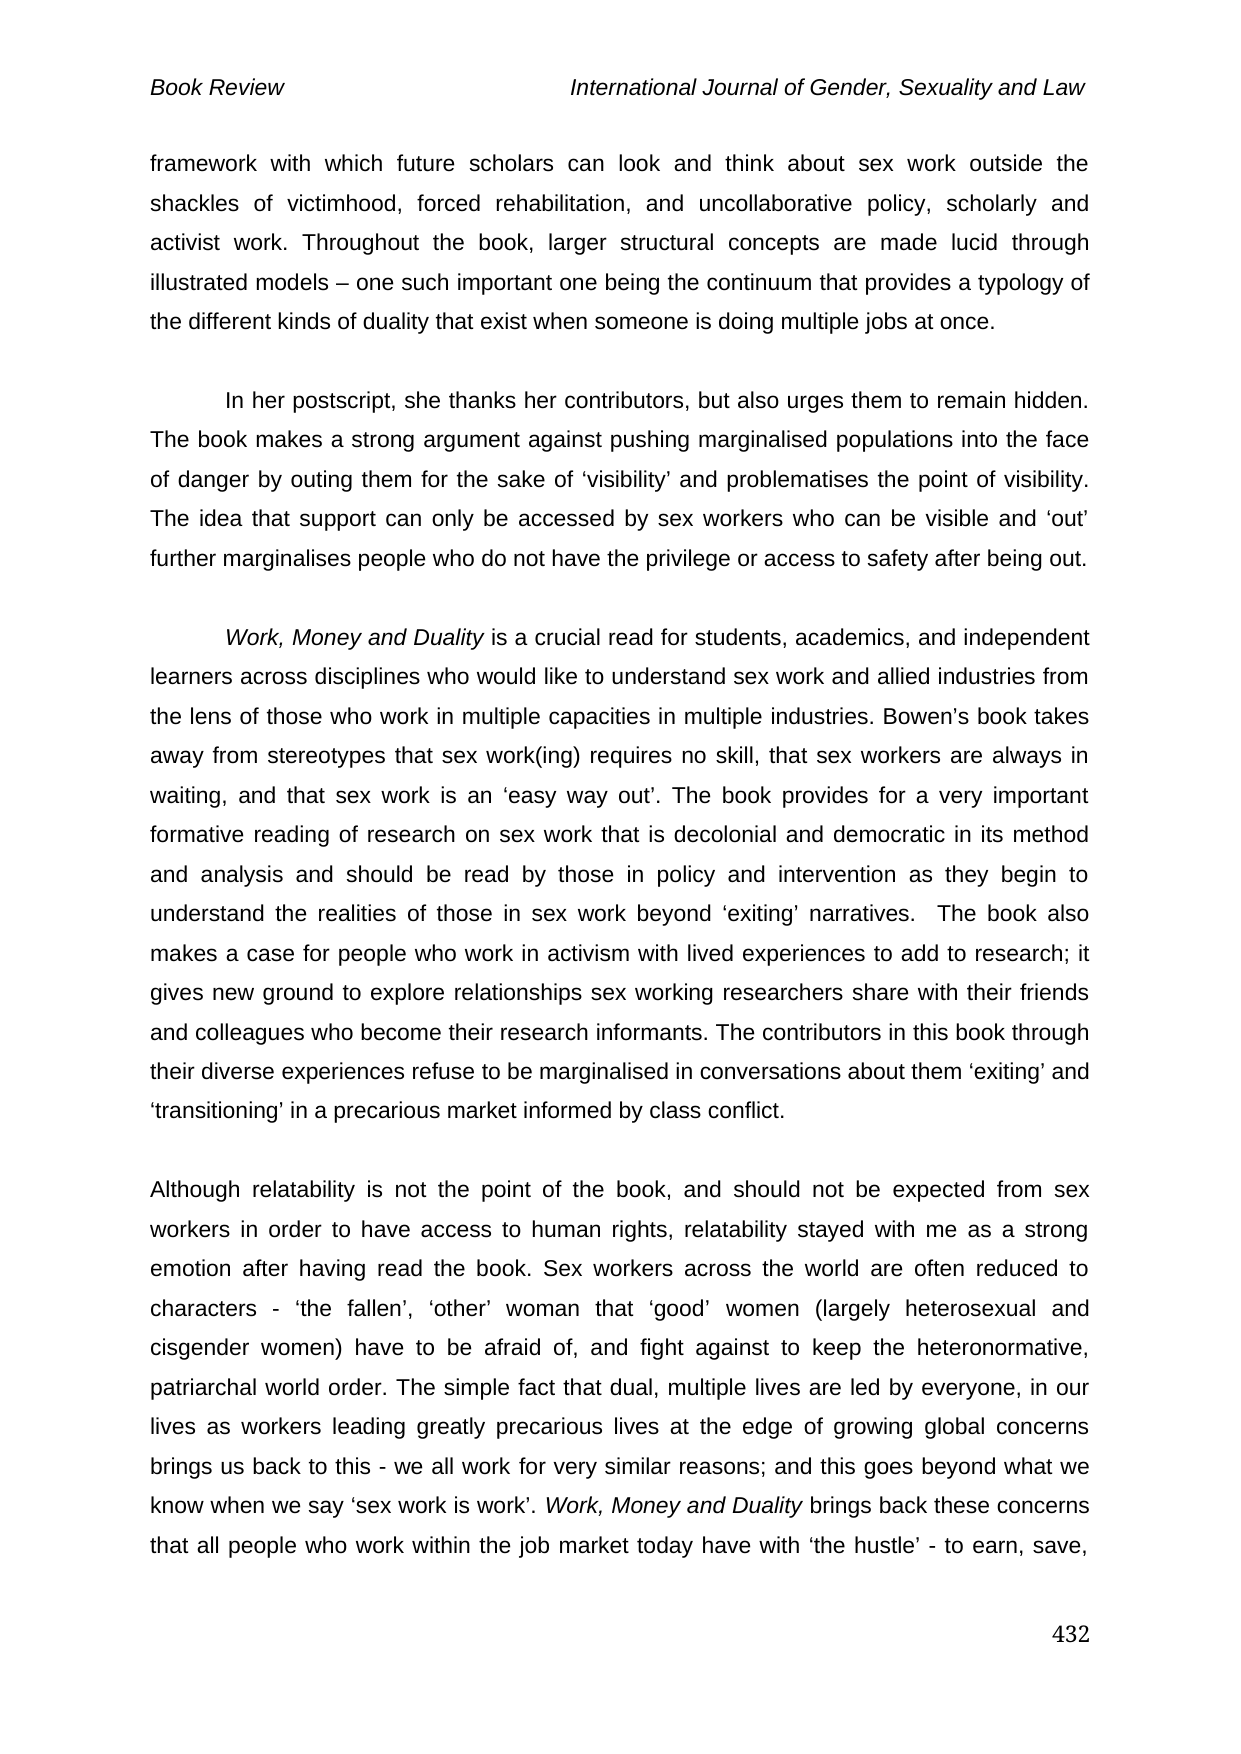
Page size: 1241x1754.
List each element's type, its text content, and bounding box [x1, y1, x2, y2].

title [150, 1176, 1090, 1558]
text Work, Money and Duality is a crucial read for students, academics, and independent learners across disciplines who would like to understand sex work and allied industries from the lens of those who work in multiple capacities in multiple industries. Bowen’s book takes away from stereotypes that sex work(ing) requires no skill, that sex workers are always in waiting, and that sex work is an ‘easy way out’. The book provides for a very important formative reading of research on sex work that is decolonial and democratic in its method and analysis and should be read by those in policy and intervention as they begin to understand the realities of those in sex work beyond ‘exiting’ narratives. The book also makes a case for people who work in activism with lived experiences to add to research; it gives new ground to explore relationships sex working researchers share with their friends and colleagues who become their research informants. The contributors in this book through their diverse experiences refuse to be marginalised in conversations about them ‘exiting’ and ‘transitioning’ in a precarious market informed by class conflict. [150, 624, 1090, 1124]
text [150, 150, 1090, 334]
text In her postscript, she thanks her contributors, but also urges them to remain hidden. The book makes a strong argument against pushing marginalised populations into the face of danger by outing them for the sake of ‘visibility’ and problematises the point of visibility. The idea that support can only be accessed by sex workers who can be visible and ‘out’ further marginalises people who do not have the privilege or access to safety after being out. [150, 387, 1090, 571]
